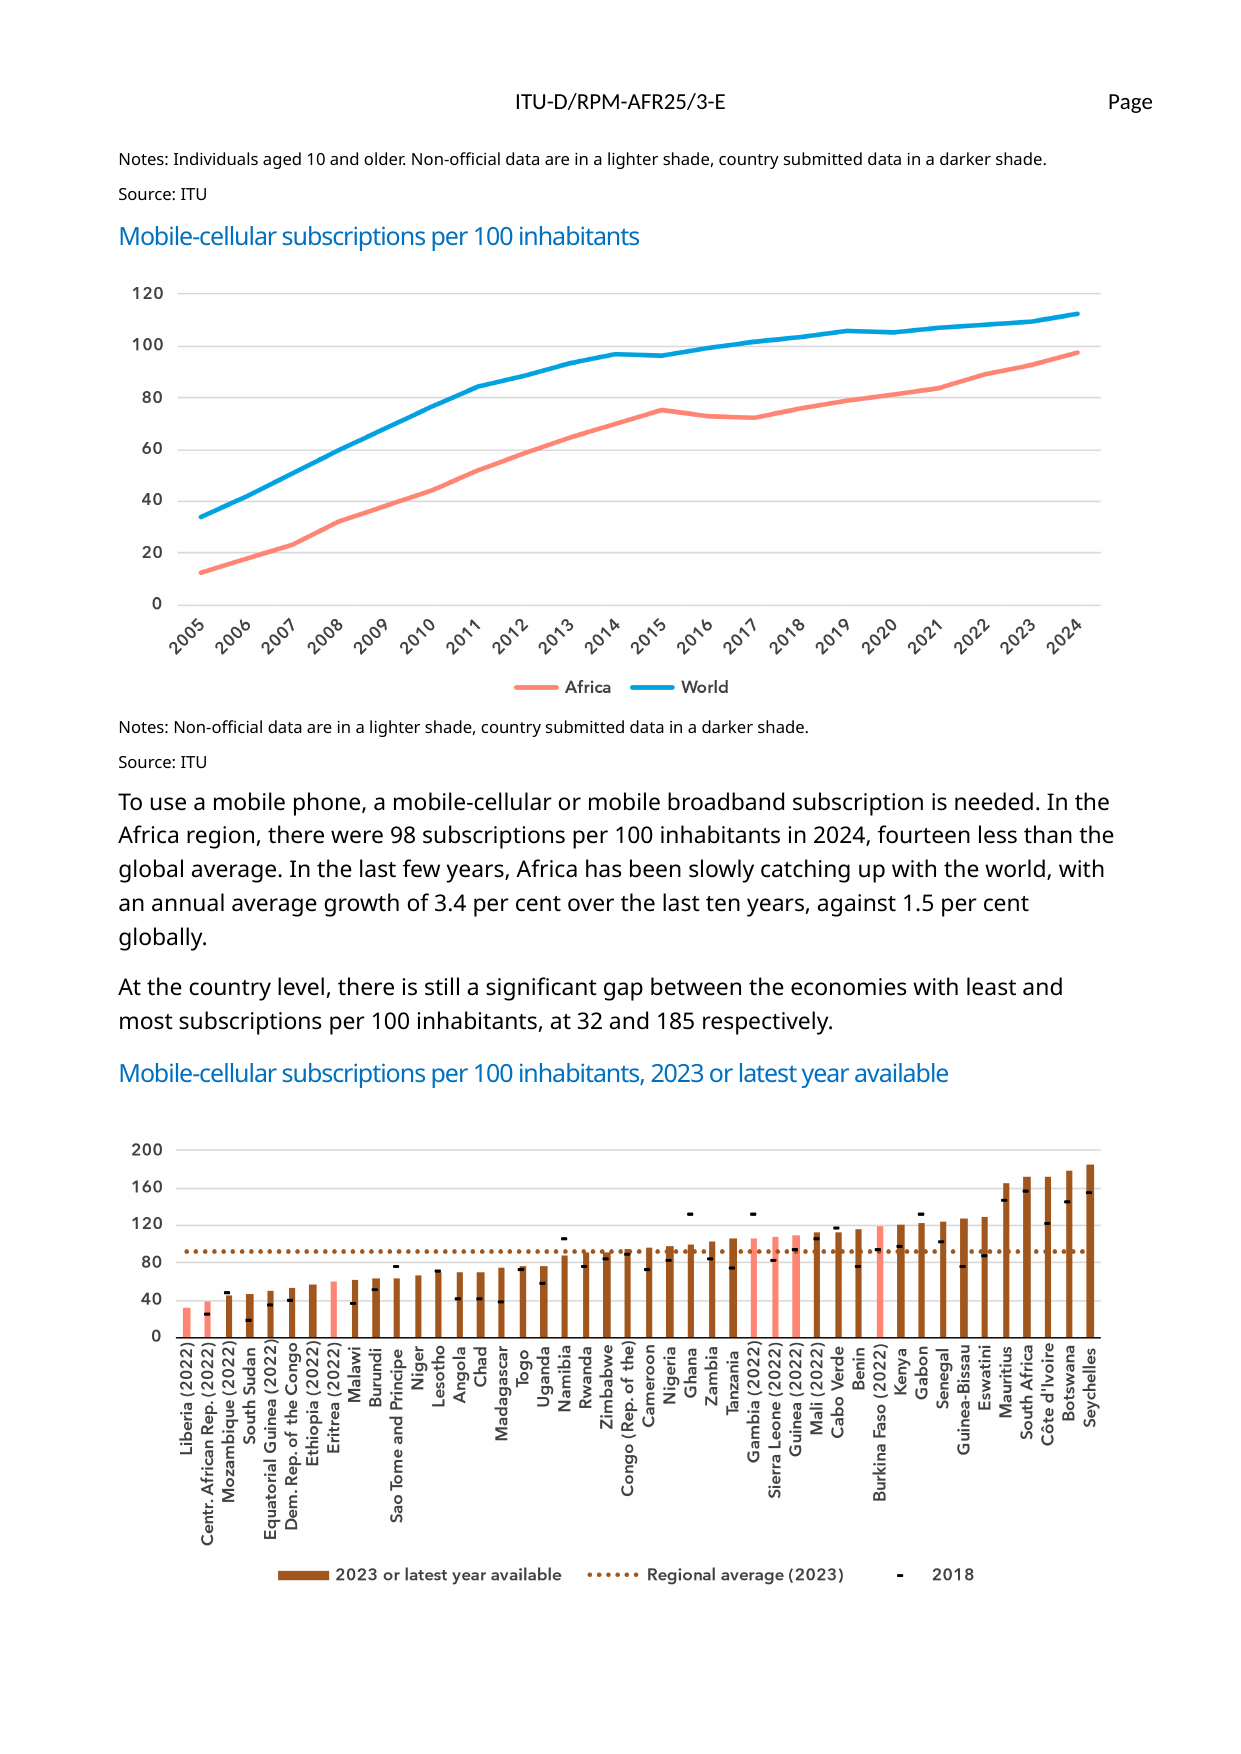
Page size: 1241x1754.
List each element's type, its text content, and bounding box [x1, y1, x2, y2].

text Mobile-cellular subscriptions per 100 inhabitants [118, 218, 1122, 252]
text At the country level, there is still a significant gap between the economies with least and most subscriptions per 100 inhabitants, at 32 and 185 respectively. [118, 971, 1122, 1036]
picture [118, 272, 1123, 716]
text Source: ITU [118, 183, 1122, 206]
text Mobile-cellular subscriptions per 100 inhabitants, 2023 or latest year available [118, 1055, 1122, 1089]
text Source: ITU [118, 751, 1122, 773]
picture [118, 1109, 1123, 1603]
text To use a mobile phone, a mobile-cellular or mobile broadband subscription is needed. In the Africa region, there were 98 subscriptions per 100 inhabitants in 2024, fourteen less than the global average. In the last few years, Africa has been slowly catching up with the world, with an annual average growth of 3.4 per cent over the last ten years, against 1.5 per cent globally. [118, 786, 1122, 952]
text Notes: Non-official data are in a lighter shade, country submitted data in a darker shade. [118, 716, 1122, 738]
text Notes: Individuals aged 10 and older. Non-official data are in a lighter shade, country submitted data in a darker shade. [118, 148, 1122, 170]
